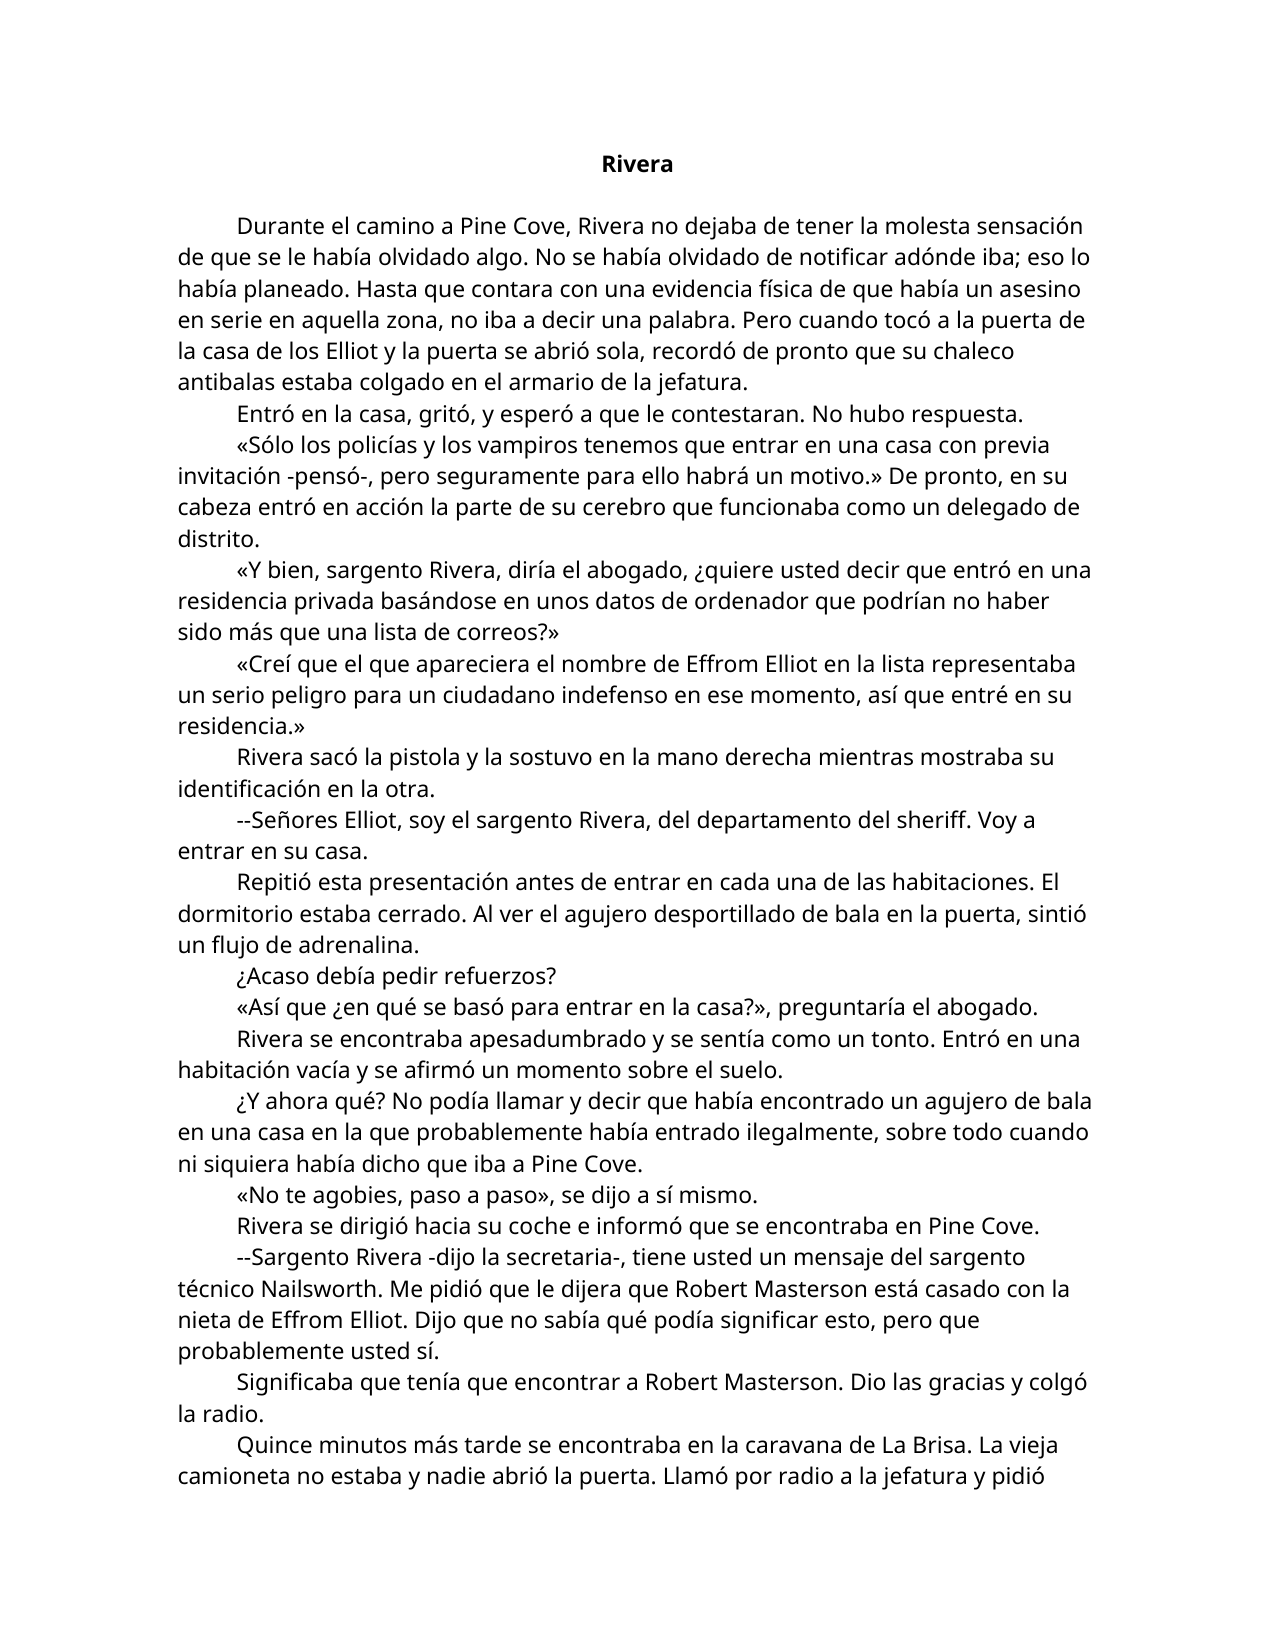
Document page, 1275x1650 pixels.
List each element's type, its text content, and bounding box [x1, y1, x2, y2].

text --Señores Elliot, soy el sargento Rivera, del departamento del sheriff. Voy a entrar en su casa. [177, 804, 1098, 866]
text «Creí que el que apareciera el nombre de Effrom Elliot en la lista representaba un serio peligro para un ciudadano indefenso en ese momento, así que entré en su residencia.» [177, 648, 1098, 741]
text Durante el camino a Pine Cove, Rivera no dejaba de tener la molesta sensación de que se le había olvidado algo. No se había olvidado de notificar adónde iba; eso lo había planeado. Hasta que contara con una evidencia física de que había un asesino en serie en aquella zona, no iba a decir una palabra. Pero cuando tocó a la puerta de la casa de los Elliot y la puerta se abrió sola, recordó de pronto que su chaleco antibalas estaba colgado en el armario de la jefatura. [177, 210, 1098, 398]
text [177, 1429, 1098, 1491]
text Rivera se encontraba apesadumbrado y se sentía como un tonto. Entró en una habitación vacía y se afirmó un momento sobre el suelo. [177, 1023, 1098, 1085]
text Rivera se dirigió hacia su coche e informó que se encontraba en Pine Cove. [177, 1210, 1098, 1241]
text «Y bien, sargento Rivera, diría el abogado, ¿quiere usted decir que entró en una residencia privada basándose en unos datos de ordenador que podrían no haber sido más que una lista de correos?» [177, 554, 1098, 648]
text Entró en la casa, gritó, y esperó a que le contestaran. No hubo respuesta. [177, 398, 1098, 429]
text Repitió esta presentación antes de entrar en cada una de las habitaciones. El dormitorio estaba cerrado. Al ver el agujero desportillado de bala en la puerta, sintió un flujo de adrenalina. [177, 866, 1098, 960]
text «Así que ¿en qué se basó para entrar en la casa?», preguntaría el abogado. [177, 991, 1098, 1023]
text Rivera sacó la pistola y la sostuvo en la mano derecha mientras mostraba su identificación en la otra. [177, 741, 1098, 804]
text «Sólo los policías y los vampiros tenemos que entrar en una casa con previa invitación -pensó-, pero seguramente para ello habrá un motivo.» De pronto, en su cabeza entró en acción la parte de su cerebro que funcionaba como un delegado de distrito. [177, 429, 1098, 554]
text «No te agobies, paso a paso», se dijo a sí mismo. [177, 1179, 1098, 1210]
text Significaba que tenía que encontrar a Robert Masterson. Dio las gracias y colgó la radio. [177, 1366, 1098, 1429]
text ¿Y ahora qué? No podía llamar y decir que había encontrado un agujero de bala en una casa en la que probablemente había entrado ilegalmente, sobre todo cuando ni siquiera había dicho que iba a Pine Cove. [177, 1085, 1098, 1179]
text Rivera [177, 148, 1098, 179]
text ¿Acaso debía pedir refuerzos? [177, 960, 1098, 991]
text --Sargento Rivera -dijo la secretaria-, tiene usted un mensaje del sargento técnico Nailsworth. Me pidió que le dijera que Robert Masterson está casado con la nieta de Effrom Elliot. Dijo que no sabía qué podía significar esto, pero que probablemente usted sí. [177, 1241, 1098, 1366]
